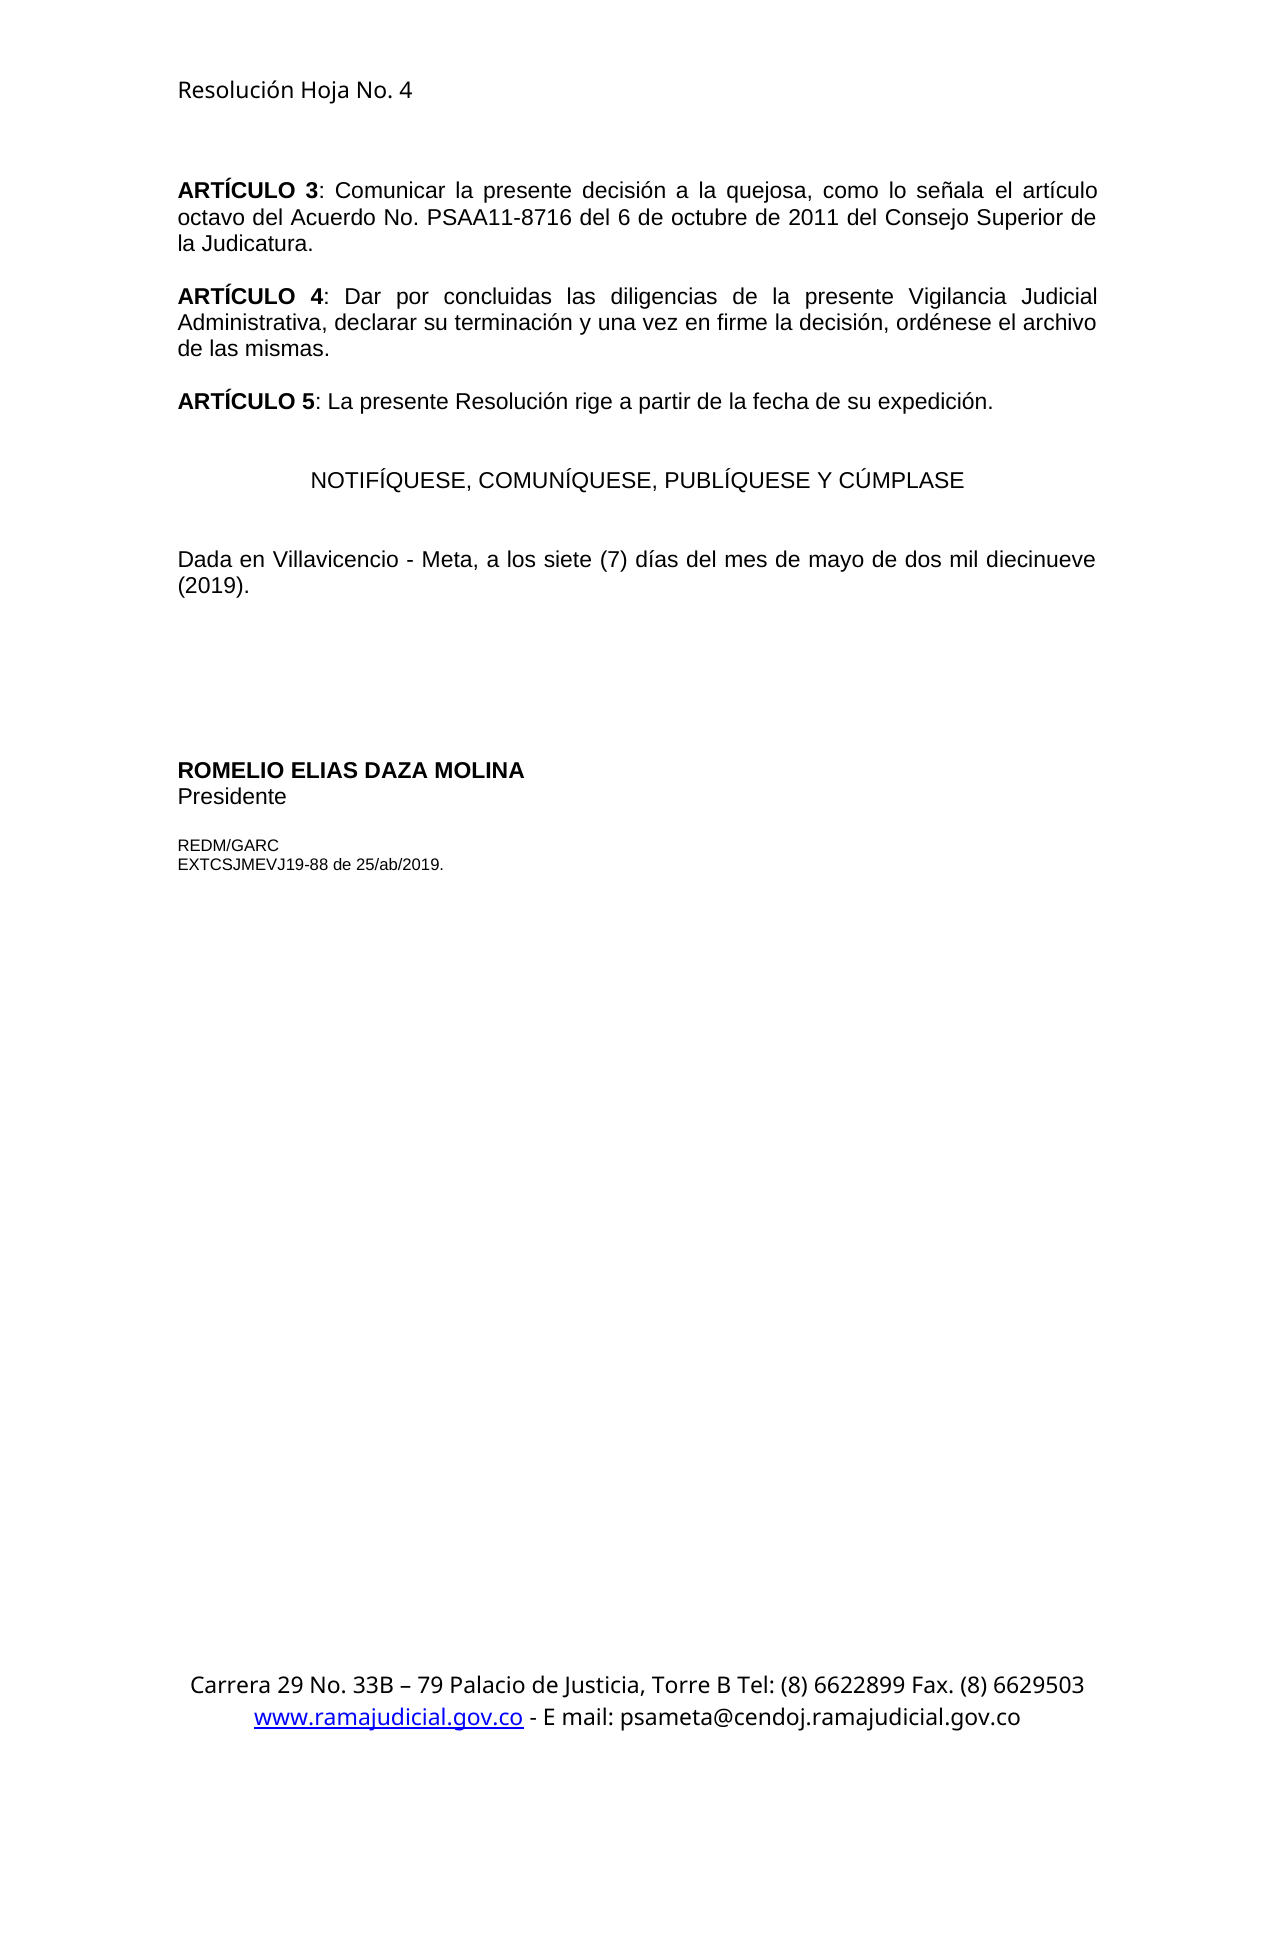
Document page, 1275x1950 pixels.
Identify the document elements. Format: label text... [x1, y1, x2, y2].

text Dada en Villavicencio - Meta, a los siete (7) días del mes de mayo de dos mil diecinueve (2019). [177, 546, 1098, 599]
text ARTÍCULO 5: La presente Resolución rige a partir de la fecha de su expedición. [177, 388, 1098, 414]
text Presidente [177, 783, 1098, 810]
text REDM/GARC [177, 836, 1098, 855]
text EXTCSJMEVJ19-88 de 25/ab/2019. [177, 855, 1098, 874]
text ARTÍCULO 3: Comunicar la presente decisión a la quejosa, como lo señala el artículo octavo del Acuerdo No. PSAA11-8716 del 6 de octubre de 2011 del Consejo Superior de la Judicatura. [177, 177, 1098, 256]
text ROMELIO ELIAS DAZA MOLINA [177, 757, 1098, 783]
text ARTÍCULO 4: Dar por concluidas las diligencias de la presente Vigilancia Judicial Administrativa, declarar su terminación y una vez en firme la decisión, ordénese el archivo de las mismas. [177, 283, 1098, 362]
text NOTIFÍQUESE, COMUNÍQUESE, PUBLÍQUESE Y CÚMPLASE [177, 467, 1098, 493]
